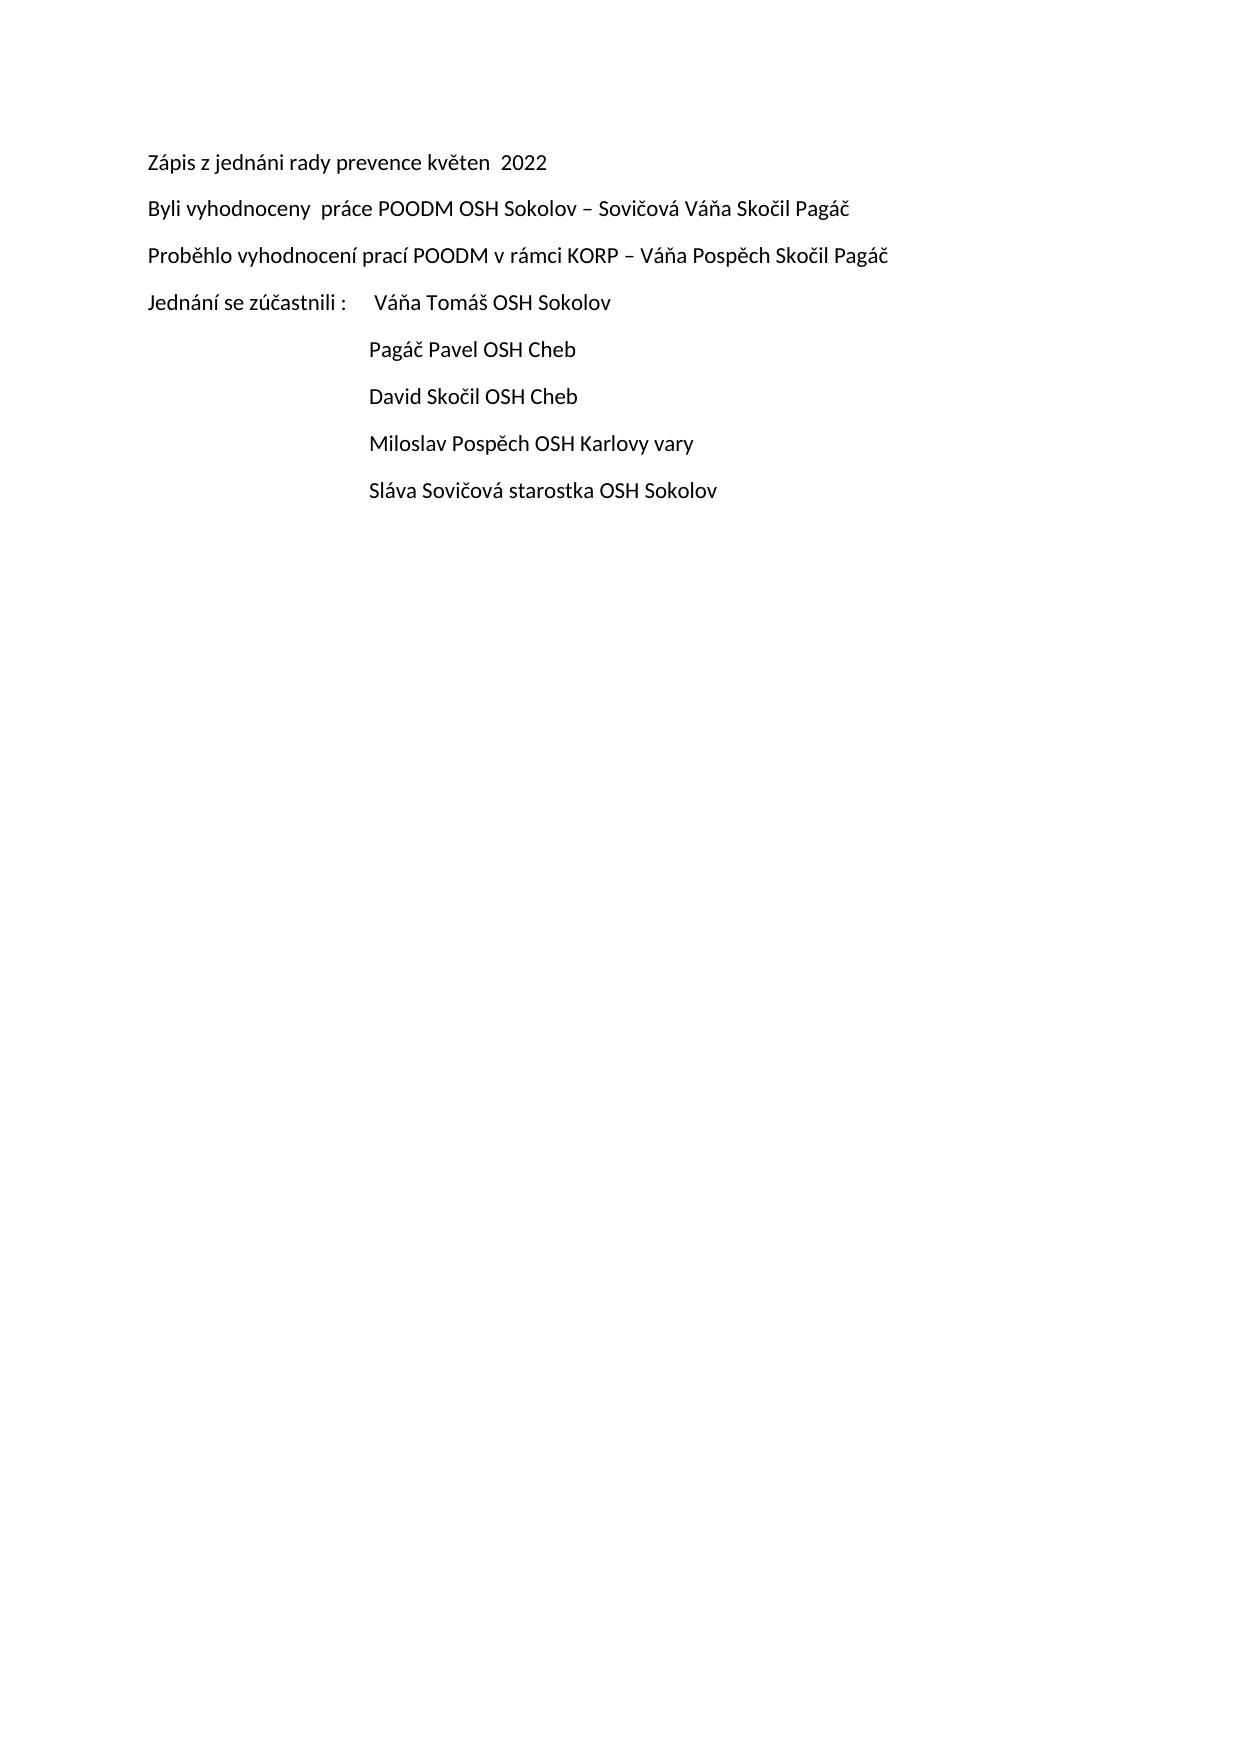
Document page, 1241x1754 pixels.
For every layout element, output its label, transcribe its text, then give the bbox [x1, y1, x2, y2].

text David Skočil OSH Cheb [148, 382, 1093, 410]
text Sláva Sovičová starostka OSH Sokolov [148, 476, 1093, 504]
text Proběhlo vyhodnocení prací POODM v rámci KORP – Váňa Pospěch Skočil Pagáč [148, 241, 1093, 269]
text Jednání se zúčastnili : Váňa Tomáš OSH Sokolov [148, 288, 1093, 316]
text Pagáč Pavel OSH Cheb [148, 335, 1093, 363]
text Byli vyhodnoceny práce POODM OSH Sokolov – Sovičová Váňa Skočil Pagáč [148, 194, 1093, 222]
text Zápis z jednáni rady prevence květen 2022 [148, 148, 1093, 176]
text Miloslav Pospěch OSH Karlovy vary [148, 429, 1093, 457]
